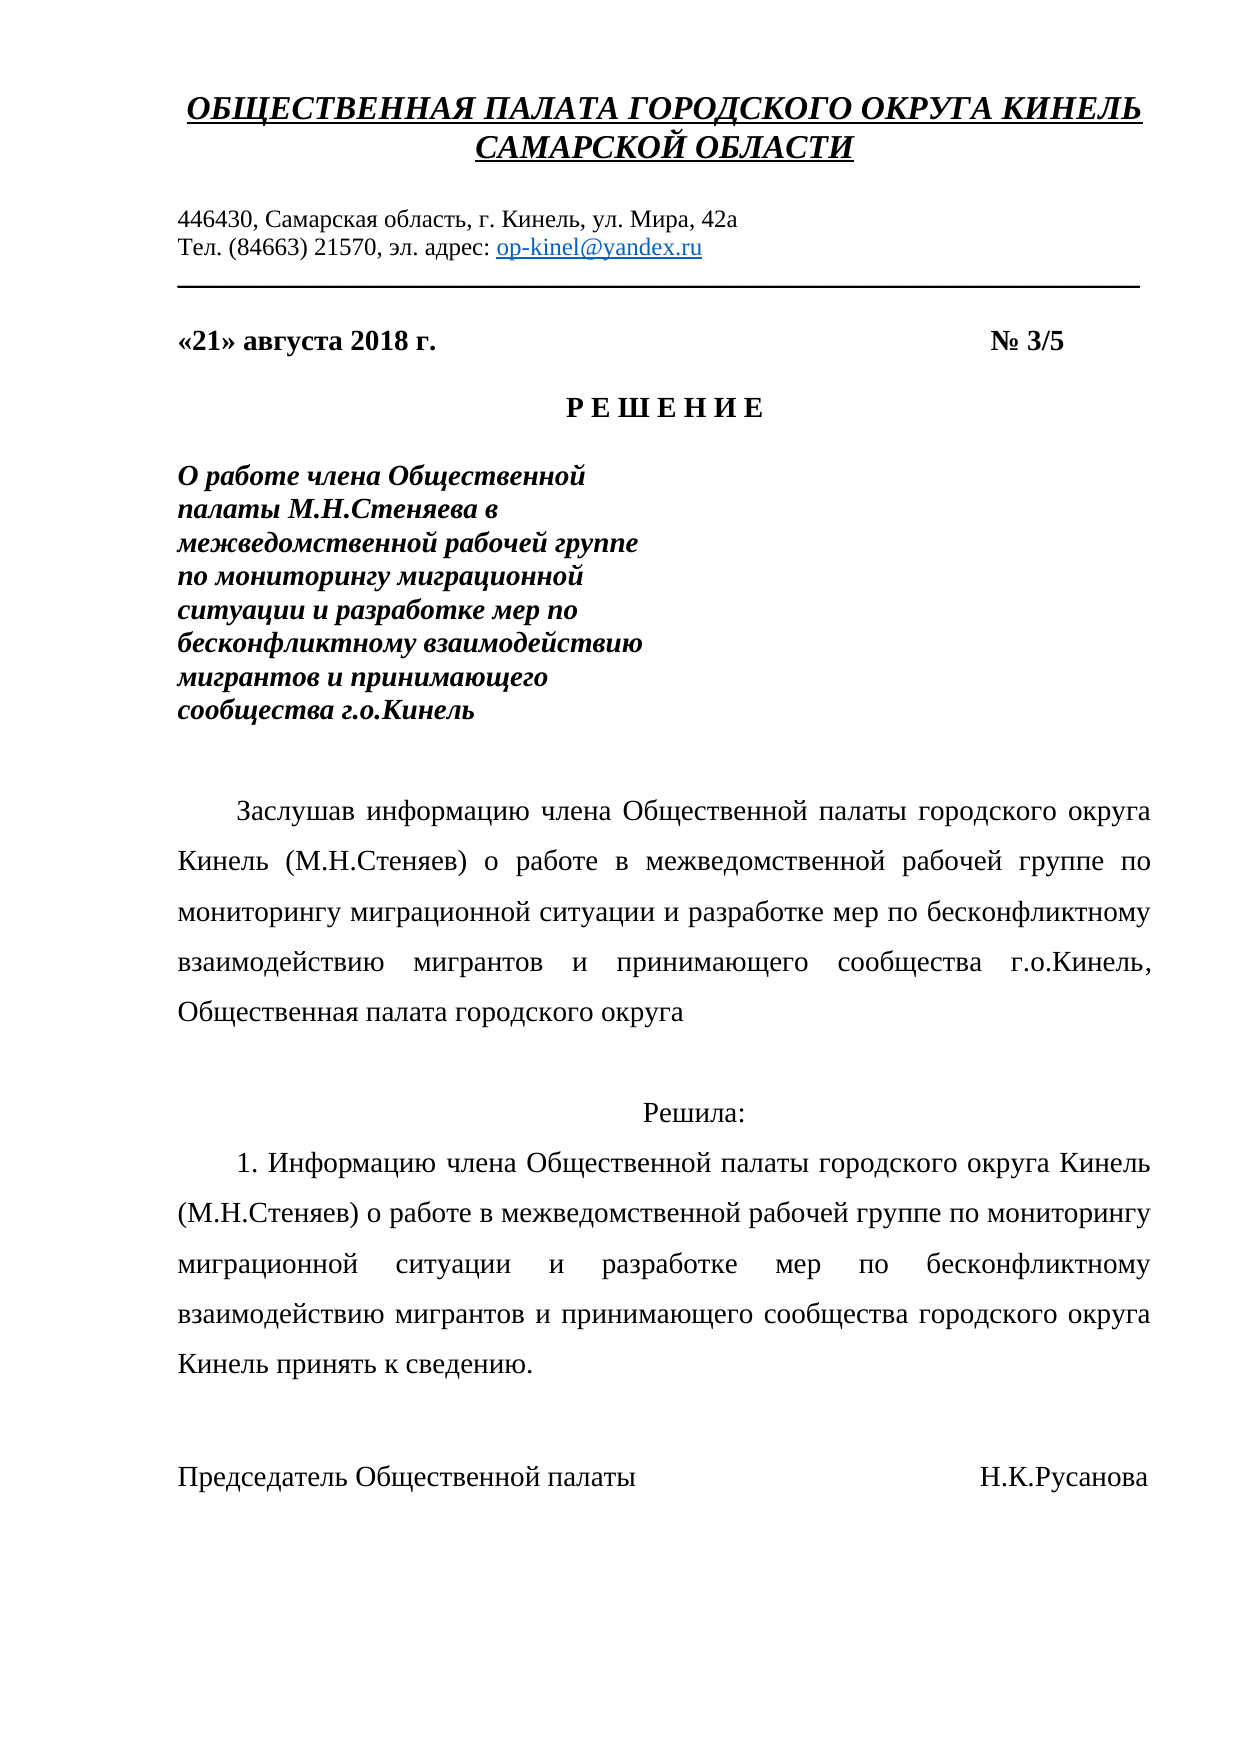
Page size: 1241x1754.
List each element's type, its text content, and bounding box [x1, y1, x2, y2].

text 446430, Самарская область, г. Кинель, ул. Мира, 42а [177, 204, 1152, 232]
text Решила: [177, 1095, 1152, 1128]
text Председатель Общественной палаты Н.К.Русанова [177, 1459, 1152, 1493]
text Р Е Ш Е Н И Е [177, 391, 1152, 424]
text Заслушав информацию члена Общественной палаты городского округа Кинель (М.Н.Стеняев) о работе в межведомственной рабочей группе по мониторингу миграционной ситуации и разработке мер по бесконфликтному взаимодействию мигрантов и принимающего сообщества г.о.Кинель, Общественная палата городского округа [177, 793, 1152, 1028]
text Тел. (84663) 21570, эл. адрес: op-kinel@yandex.ru [177, 232, 1152, 261]
text 1. Информацию члена Общественной палаты городского округа Кинель (М.Н.Стеняев) о работе в межведомственной рабочей группе по мониторингу миграционной ситуации и разработке мер по бесконфликтному взаимодействию мигрантов и принимающего сообщества городского округа Кинель принять к сведению. [177, 1145, 1152, 1380]
text «21» августа 2018 г. № 3/5 [177, 323, 1152, 357]
text ОБЩЕСТВЕННАЯ ПАЛАТА ГОРОДСКОГО ОКРУГА КИНЕЛЬ САМАРСКОЙ ОБЛАСТИ [177, 89, 1152, 165]
text _____________________________________________________________________________ [177, 261, 1152, 290]
text О работе члена Общественной палаты М.Н.Стеняева в межведомственной рабочей группе по мониторингу миграционной ситуации и разработке мер по бесконфликтному взаимодействию мигрантов и принимающего сообщества г.о.Кинель [177, 458, 650, 726]
